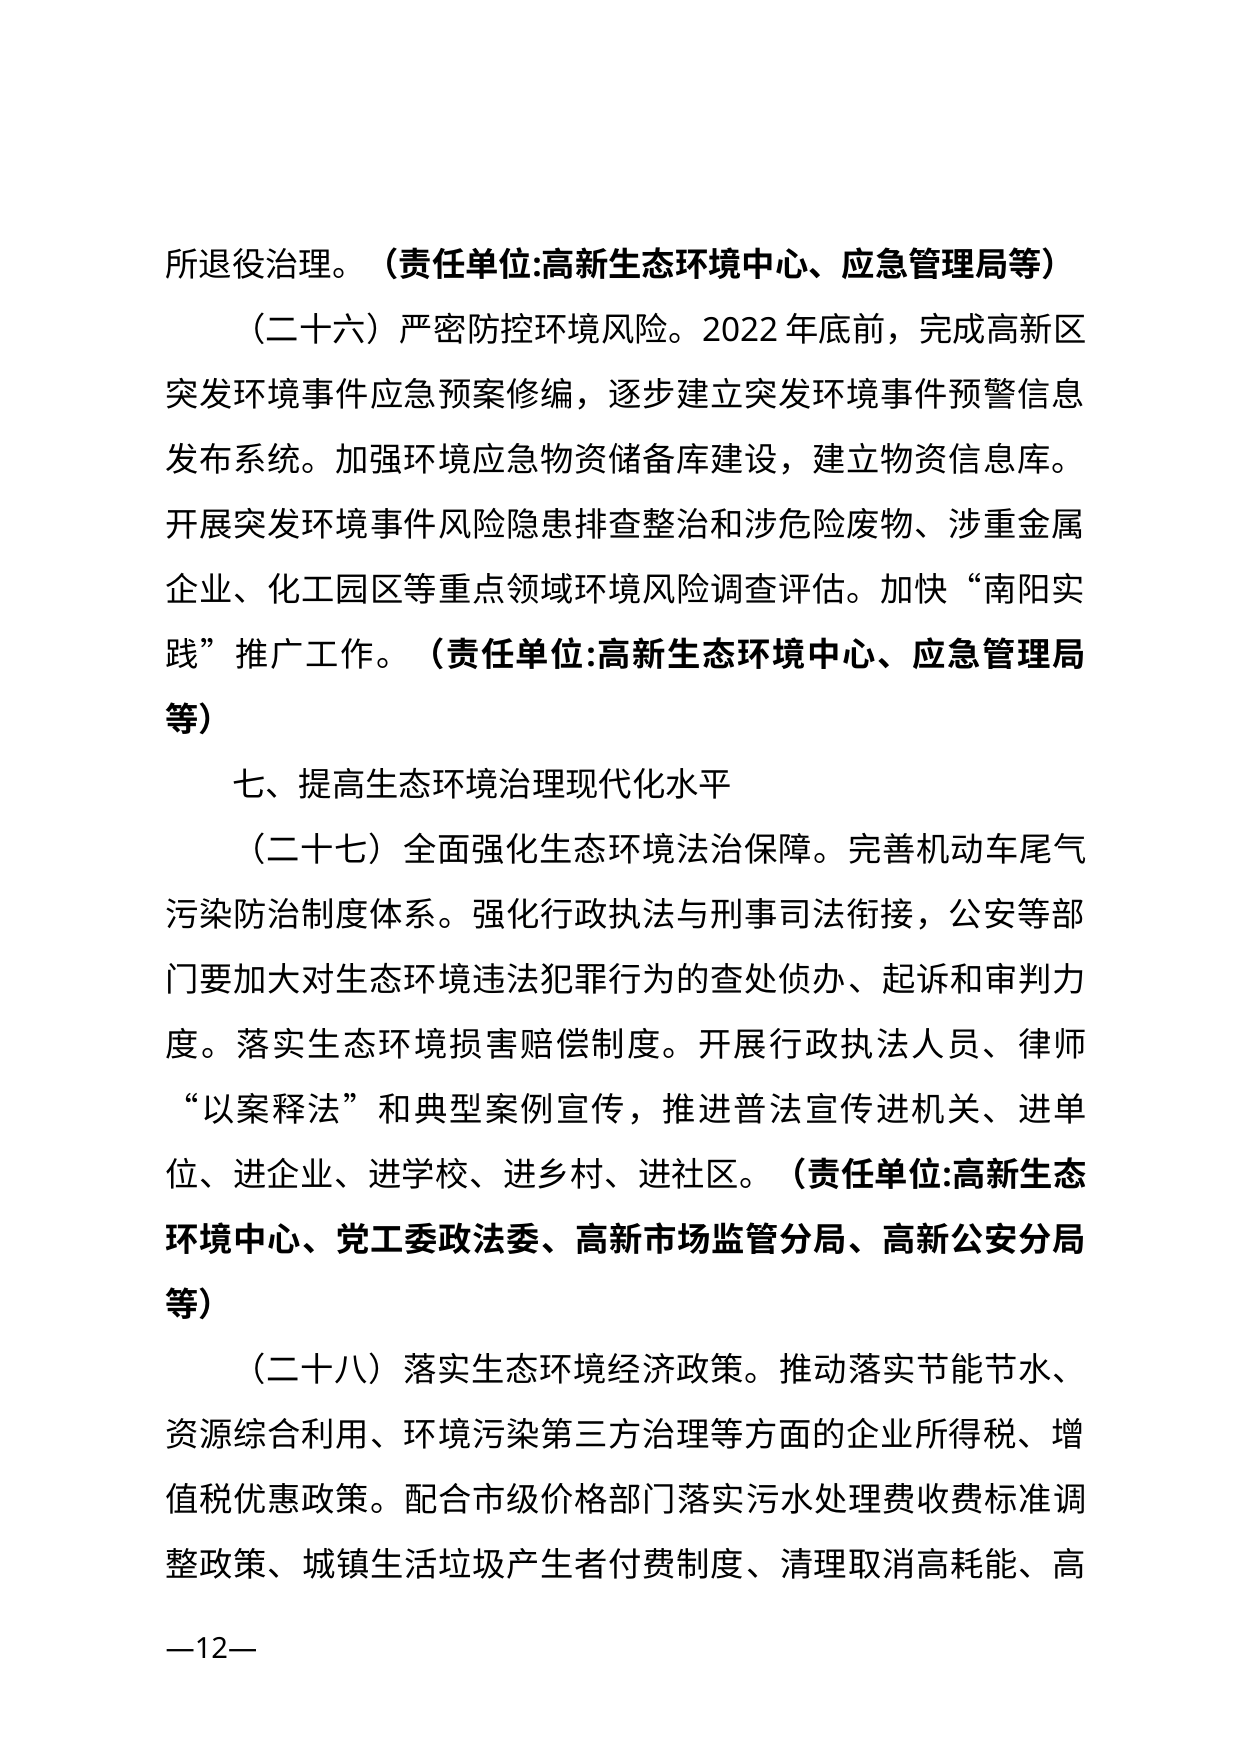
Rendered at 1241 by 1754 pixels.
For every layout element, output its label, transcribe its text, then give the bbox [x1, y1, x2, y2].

text （二十六）严密防控环境风险。2022年底前，完成高新区突发环境事件应急预案修编，逐步建立突发环境事件预警信息发布系统。加强环境应急物资储备库建设，建立物资信息库。开展突发环境事件风险隐患排查整治和涉危险废物、涉重金属企业、化工园区等重点领域环境风险调查评估。加快“南阳实践”推广工作。（责任单位:高新生态环境中心、应急管理局等） [165, 295, 1087, 750]
text （二十七）全面强化生态环境法治保障。完善机动车尾气污染防治制度体系。强化行政执法与刑事司法衔接，公安等部门要加大对生态环境违法犯罪行为的查处侦办、起诉和审判力度。落实生态环境损害赔偿制度。开展行政执法人员、律师“以案释法”和典型案例宣传，推进普法宣传进机关、进单位、进企业、进学校、进乡村、进社区。（责任单位:高新生态环境中心、党工委政法委、高新市场监管分局、高新公安分局等） [165, 815, 1087, 1335]
text 七、提高生态环境治理现代化水平 [165, 750, 1087, 815]
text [165, 1335, 1087, 1595]
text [165, 230, 1087, 295]
